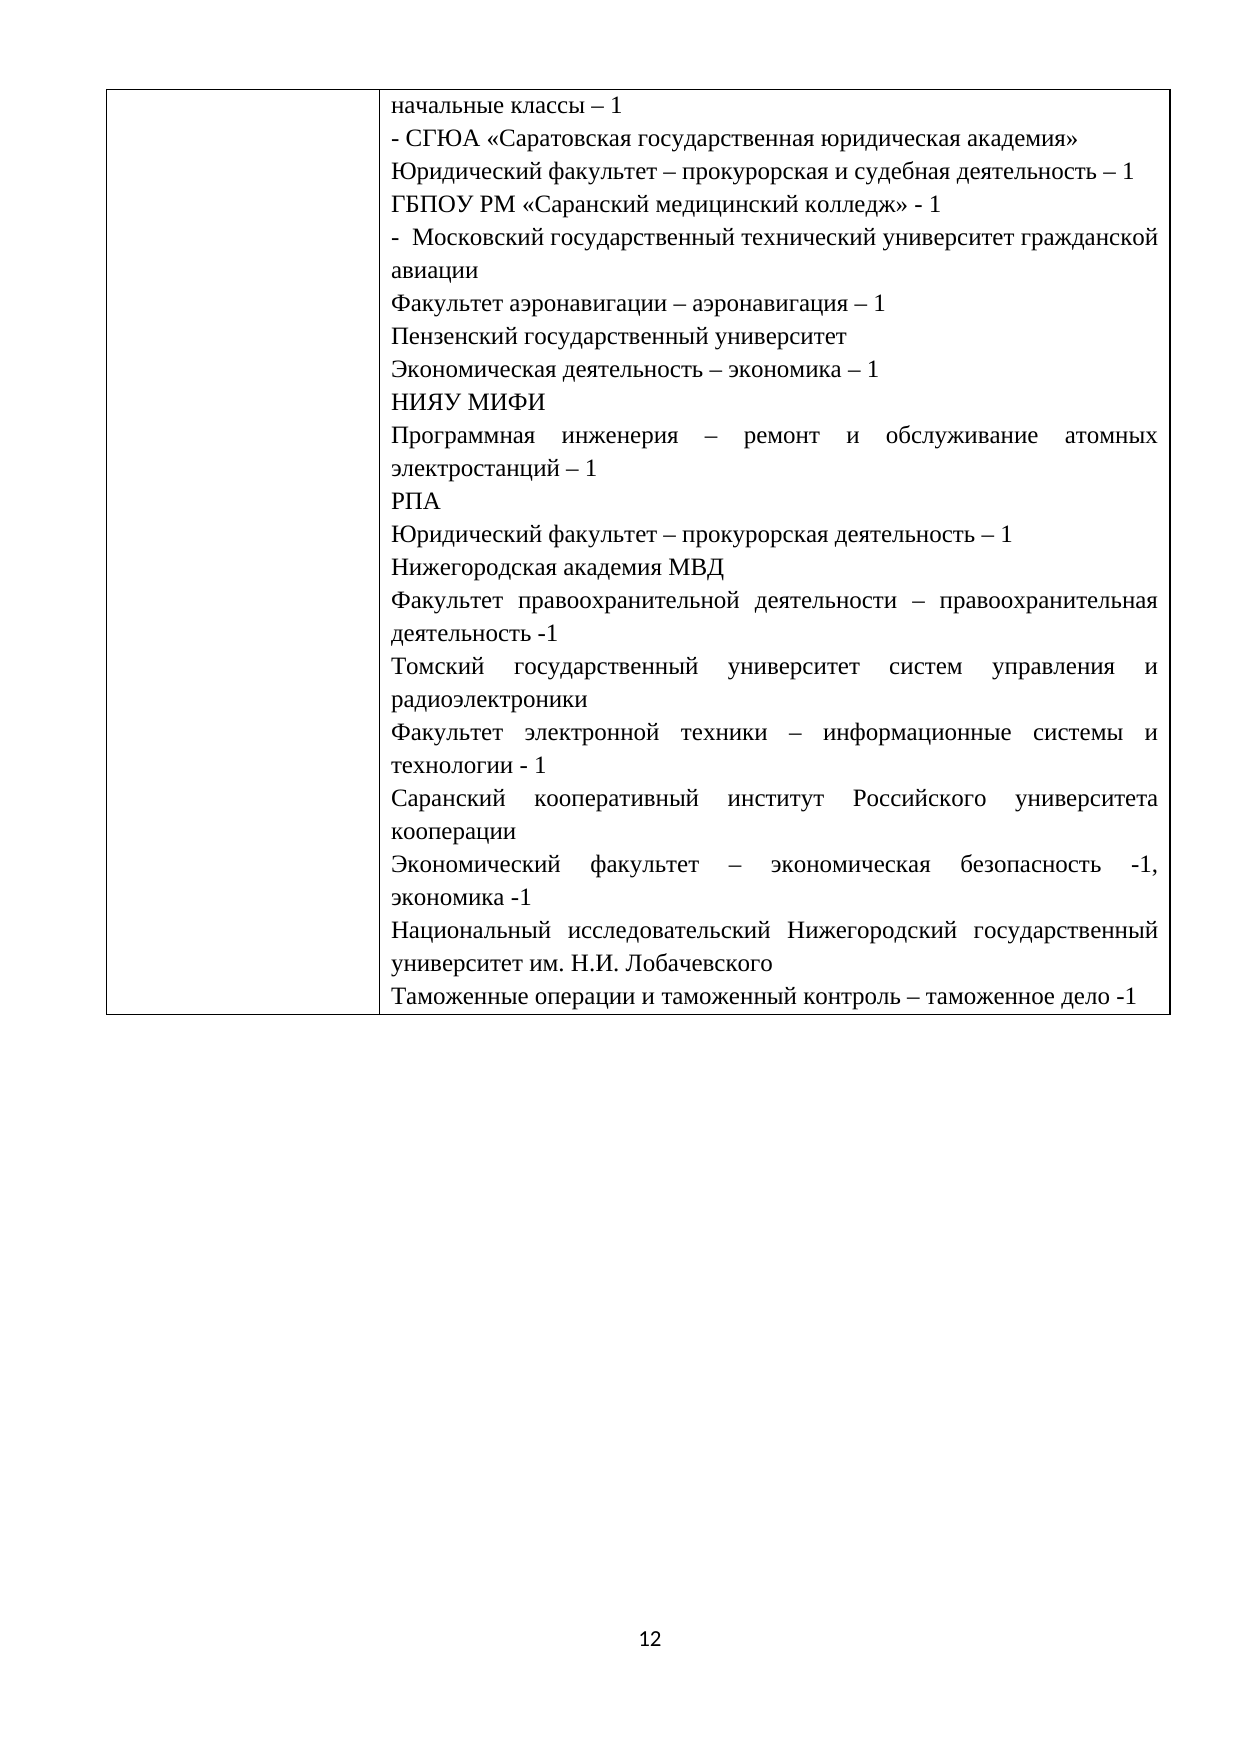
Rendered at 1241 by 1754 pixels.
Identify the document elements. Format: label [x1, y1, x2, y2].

table_cell [380, 90, 1169, 1014]
table_cell [107, 90, 379, 1014]
